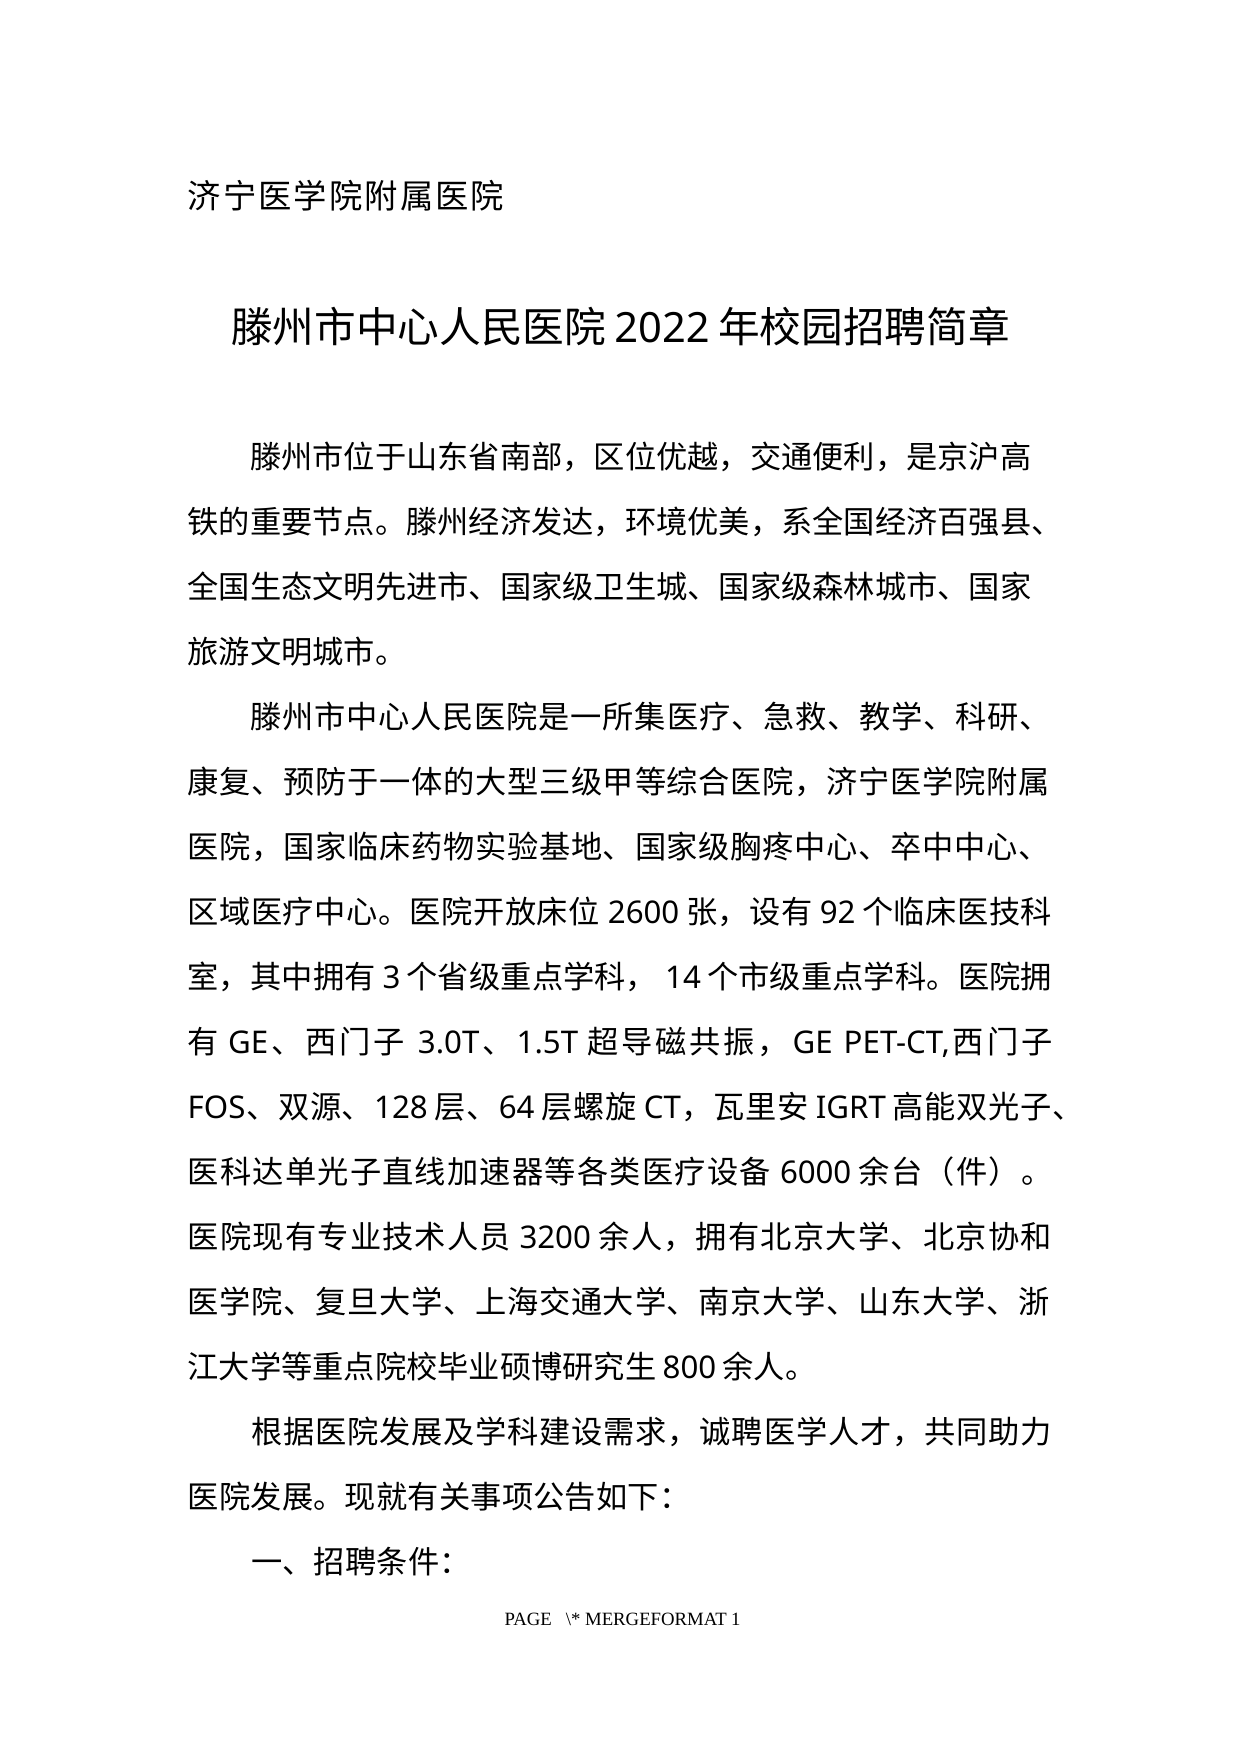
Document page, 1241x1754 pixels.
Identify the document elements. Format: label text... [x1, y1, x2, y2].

text 根据医院发展及学科建设需求，诚聘医学人才，共同助力医院发展。现就有关事项公告如下： [187, 1397, 1053, 1527]
text 滕州市位于山东省南部，区位优越，交通便利，是京沪高铁的重要节点。滕州经济发达，环境优美，系全国经济百强县、全国生态文明先进市、国家级卫生城、国家级森林城市、国家旅游文明城市。 [187, 422, 1053, 682]
text 滕州市中心人民医院是一所集医疗、急救、教学、科研、康复、预防于一体的大型三级甲等综合医院，济宁医学院附属医院，国家临床药物实验基地、国家级胸疼中心、卒中中心、区域医疗中心。医院开放床位2600张，设有92个临床医技科室，其中拥有3个省级重点学科， 14个市级重点学科。医院拥有GE、西门子 3.0T、1.5T超导磁共振，GE PET-CT,西门子FOS、双源、128层、64层螺旋CT，瓦里安IGRT高能双光子、医科达单光子直线加速器等各类医疗设备6000余台（件）。医院现有专业技术人员3200余人，拥有北京大学、北京协和医学院、复旦大学、上海交通大学、南京大学、山东大学、浙江大学等重点院校毕业硕博研究生800余人。 [187, 682, 1053, 1397]
text 济宁医学院附属医院 [187, 162, 1053, 227]
text 一、招聘条件： [187, 1527, 1053, 1592]
text 滕州市中心人民医院2022年校园招聘简章 [187, 292, 1053, 357]
